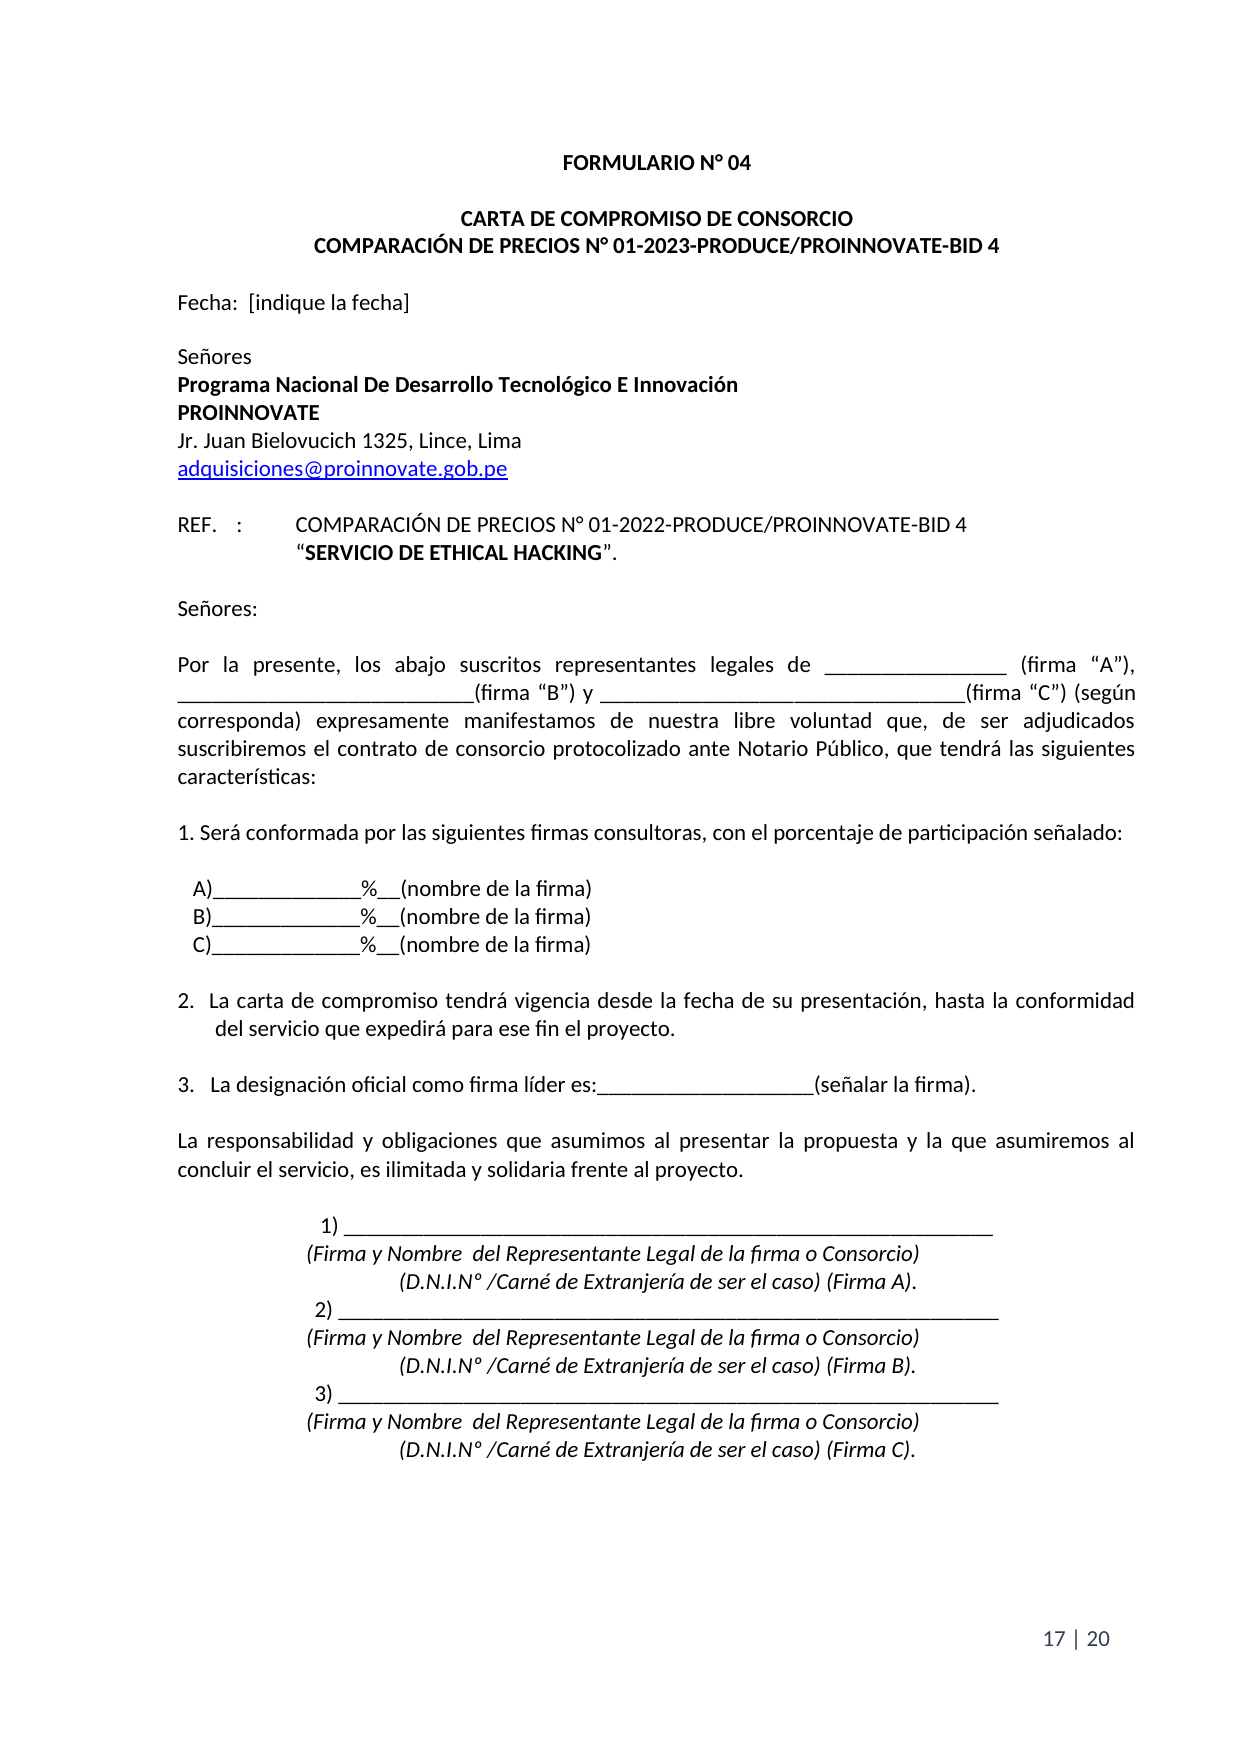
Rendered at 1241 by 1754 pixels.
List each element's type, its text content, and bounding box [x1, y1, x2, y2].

text Fecha: [indique la fecha] [177, 288, 1137, 316]
text C)_____________%__(nombre de la firma) [177, 931, 1137, 958]
text 3) __________________________________________________________ [177, 1379, 1137, 1407]
text CARTA DE COMPROMISO DE CONSORCIO [177, 204, 1137, 232]
text 1) _________________________________________________________ [177, 1211, 1137, 1239]
text (D.N.I.Nº /Carné de Extranjería de ser el caso) (Firma A). [177, 1267, 1137, 1295]
text REF. : COMPARACIÓN DE PRECIOS N° 01-2022-PRODUCE/PROINNOVATE-BID 4 [177, 510, 1137, 538]
text “SERVICIO DE ETHICAL HACKING”. [177, 538, 1137, 566]
text Jr. Juan Bielovucich 1325, Lince, Lima [177, 426, 1137, 454]
text Programa Nacional De Desarrollo Tecnológico E Innovación [177, 370, 1137, 398]
text La responsabilidad y obligaciones que asumimos al presentar la propuesta y la que asumiremos al concluir el servicio, es ilimitada y solidaria frente al proyecto. [177, 1127, 1137, 1183]
text B)_____________%__(nombre de la firma) [177, 902, 1151, 931]
text COMPARACIÓN DE PRECIOS N° 01-2023-PRODUCE/PROINNOVATE-BID 4 [177, 232, 1137, 260]
text FORMULARIO N° 04 [177, 148, 1137, 176]
text Señores [177, 342, 1137, 370]
text 2) __________________________________________________________ [177, 1295, 1137, 1323]
text adquisiciones@proinnovate.gob.pe [177, 454, 1137, 482]
text 3. La designación oficial como firma líder es:___________________(señalar la firma). [177, 1071, 1137, 1099]
text (Firma y Nombre del Representante Legal de la firma o Consorcio) [177, 1407, 1137, 1435]
text 2. La carta de compromiso tendrá vigencia desde la fecha de su presentación, hasta la conformidad del servicio que expedirá para ese fin el proyecto. [177, 987, 1137, 1043]
text Señores: [177, 594, 1137, 622]
text A)_____________%__(nombre de la firma) [177, 874, 1137, 902]
text (D.N.I.Nº /Carné de Extranjería de ser el caso) (Firma B). [177, 1351, 1137, 1379]
text PROINNOVATE [177, 398, 1137, 426]
text Por la presente, los abajo suscritos representantes legales de ________________ (firma “A”), __________________________(firma “B”) y ________________________________(firma “C”) (según corresponda) expresamente manifestamos de nuestra libre voluntad que, de ser adjudicados suscribiremos el contrato de consorcio protocolizado ante Notario Público, que tendrá las siguientes características: [177, 650, 1137, 790]
text (D.N.I.Nº /Carné de Extranjería de ser el caso) (Firma C). [177, 1435, 1137, 1463]
text 1. Será conformada por las siguientes firmas consultoras, con el porcentaje de participación señalado: [177, 818, 1137, 846]
text (Firma y Nombre del Representante Legal de la firma o Consorcio) [177, 1239, 1137, 1267]
text (Firma y Nombre del Representante Legal de la firma o Consorcio) [177, 1323, 1137, 1351]
